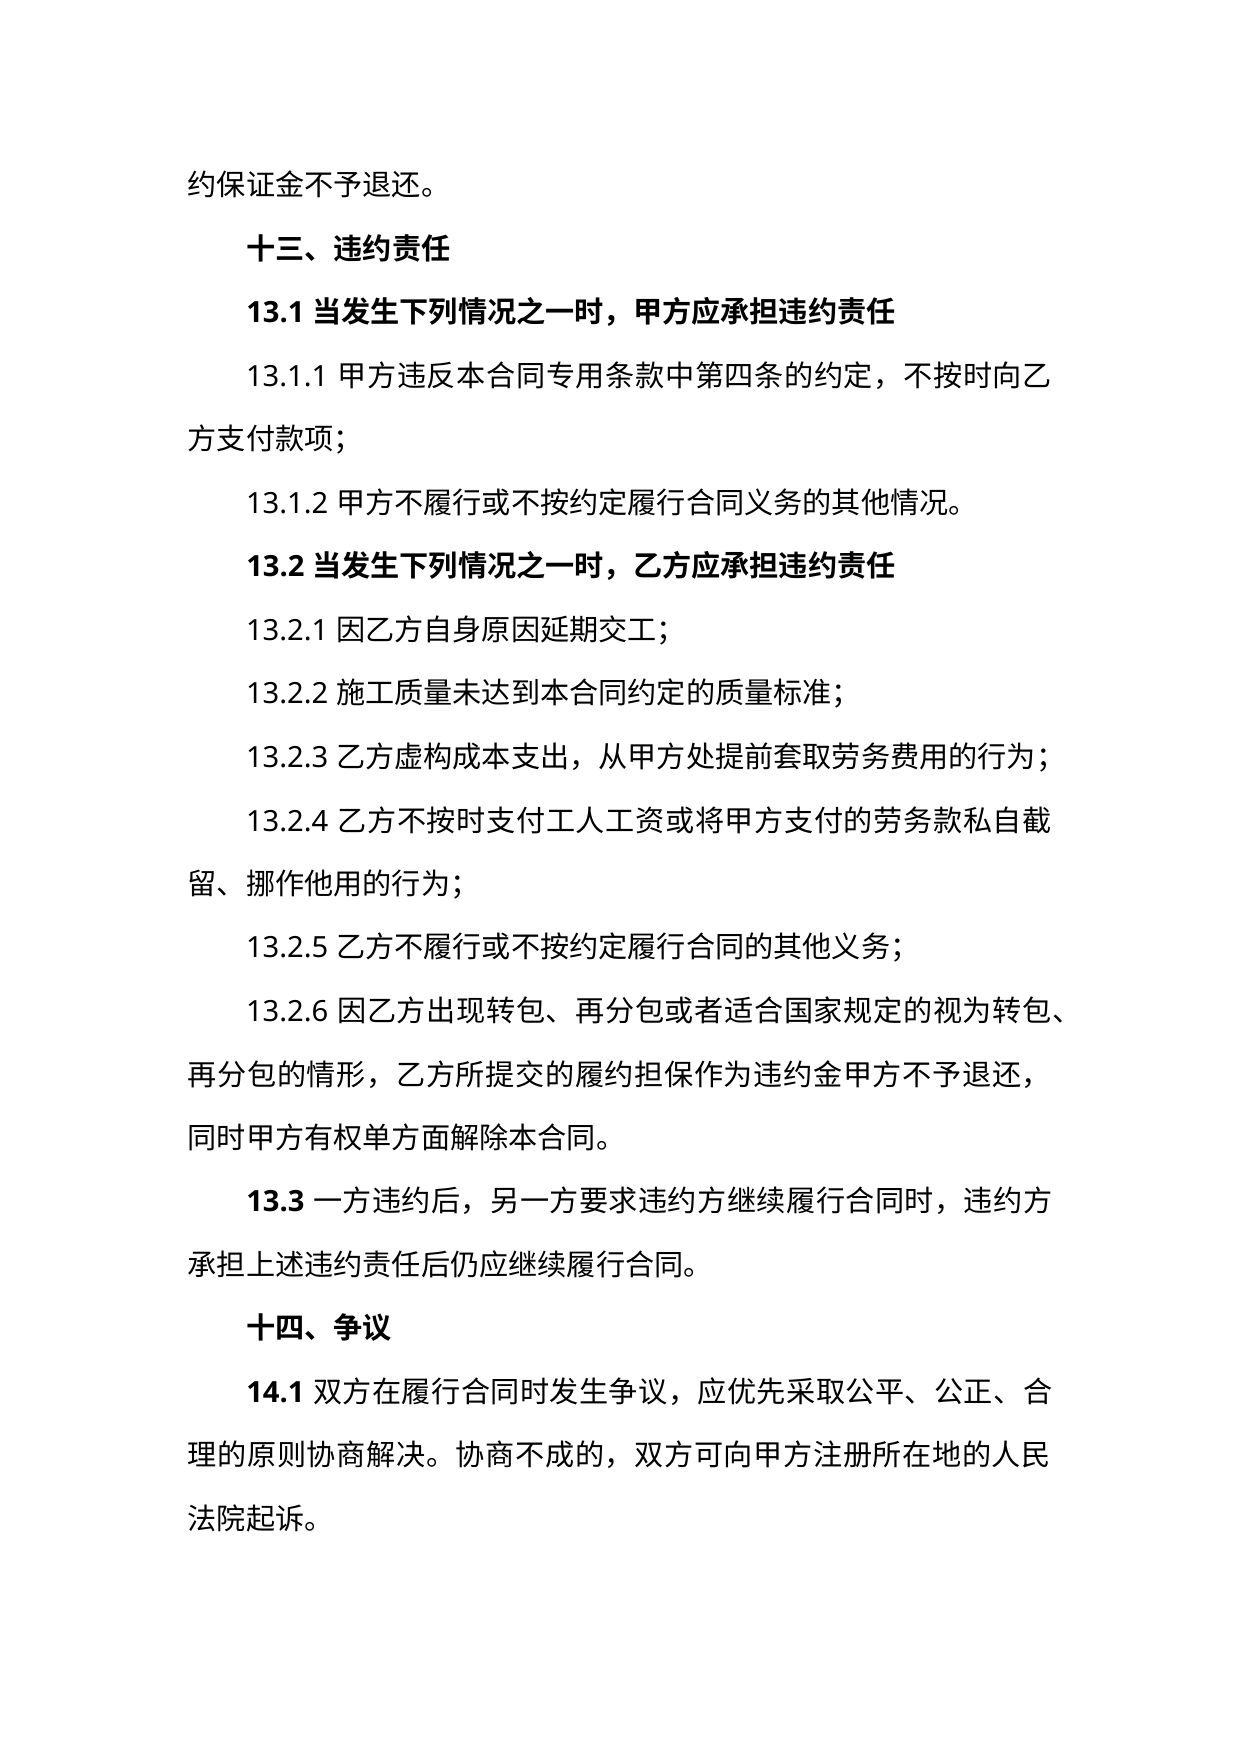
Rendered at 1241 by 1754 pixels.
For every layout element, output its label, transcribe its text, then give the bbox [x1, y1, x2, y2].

text 13.2.1 因乙方自身原因延期交工； [187, 606, 1053, 649]
text 14.1 双方在履行合同时发生争议，应优先采取公平、公正、合理的原则协商解决。协商不成的，双方可向甲方注册所在地的人民法院起诉。 [187, 1368, 1053, 1538]
text 13.2.2 施工质量未达到本合同约定的质量标准； [187, 670, 1053, 712]
text 13.2.4 乙方不按时支付工人工资或将甲方支付的劳务款私自截留、挪作他用的行为； [187, 797, 1053, 903]
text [187, 162, 1053, 204]
text 13.3 一方违约后，另一方要求违约方继续履行合同时，违约方承担上述违约责任后仍应继续履行合同。 [187, 1178, 1053, 1284]
text 十四、争议 [187, 1305, 1053, 1347]
text 13.2.5 乙方不履行或不按约定履行合同的其他义务； [187, 924, 1053, 966]
text 13.2.3 乙方虚构成本支出，从甲方处提前套取劳务费用的行为； [187, 733, 1053, 776]
text 13.1.1 甲方违反本合同专用条款中第四条的约定，不按时向乙方支付款项； [187, 352, 1053, 458]
text 13.1 当发生下列情况之一时，甲方应承担违约责任 [187, 289, 1053, 331]
text 13.1.2 甲方不履行或不按约定履行合同义务的其他情况。 [187, 479, 1053, 522]
text 13.2 当发生下列情况之一时，乙方应承担违约责任 [187, 543, 1053, 585]
text 13.2.6 因乙方出现转包、再分包或者适合国家规定的视为转包、再分包的情形，乙方所提交的履约担保作为违约金甲方不予退还，同时甲方有权单方面解除本合同。 [187, 988, 1053, 1157]
text 十三、违约责任 [187, 225, 1053, 268]
